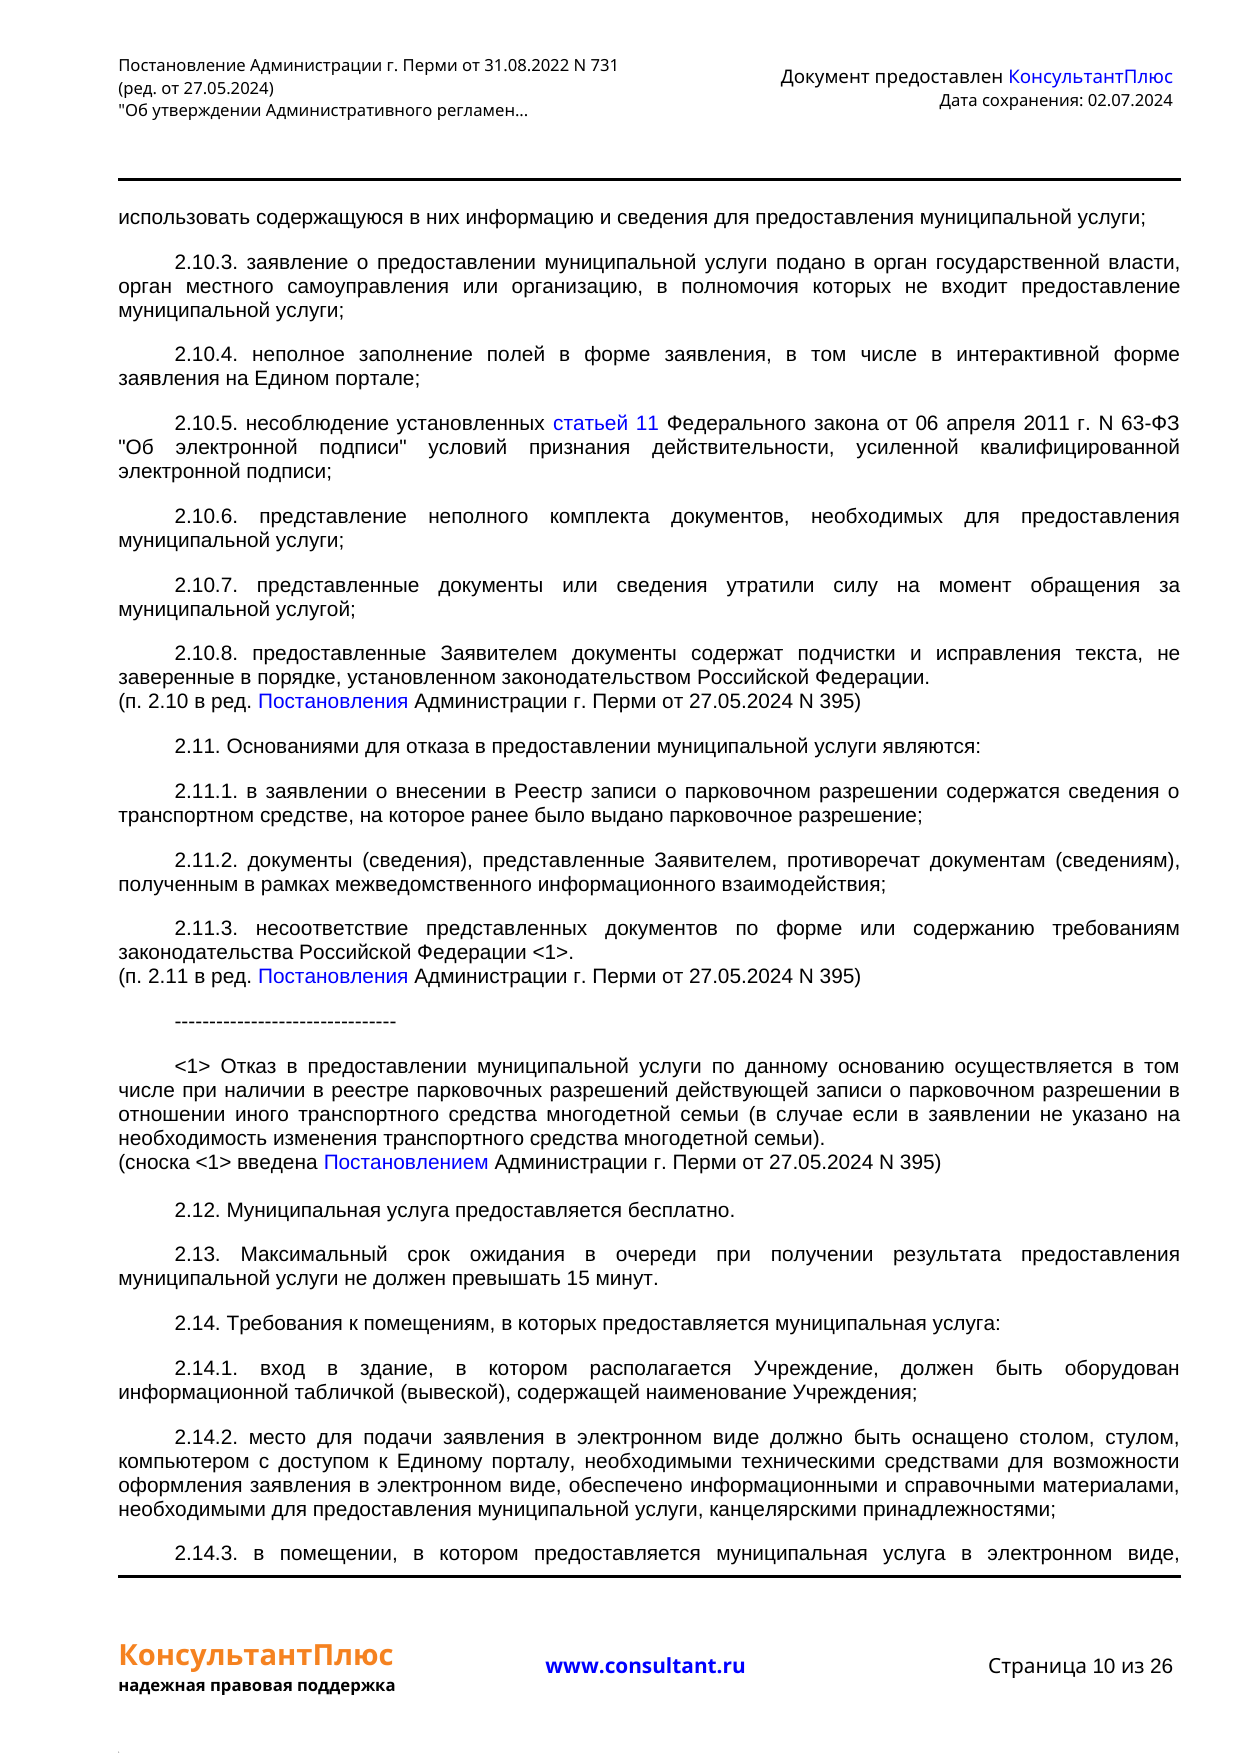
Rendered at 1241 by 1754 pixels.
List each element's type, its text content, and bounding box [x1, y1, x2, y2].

text 2.11.1. в заявлении о внесении в Реестр записи о парковочном разрешении содержатся сведения о транспортном средстве, на которое ранее было выдано парковочное разрешение; [118, 779, 1181, 827]
text 2.10.5. несоблюдение установленных статьей 11 Федерального закона от 06 апреля 2011 г. N 63-ФЗ "Об электронной подписи" условий признания действительности, усиленной квалифицированной электронной подписи; [118, 411, 1181, 483]
text <1> Отказ в предоставлении муниципальной услуги по данному основанию осуществляется в том числе при наличии в реестре парковочных разрешений действующей записи о парковочном разрешении в отношении иного транспортного средства многодетной семьи (в случае если в заявлении не указано на необходимость изменения транспортного средства многодетной семьи). [118, 1054, 1181, 1149]
text 2.14.2. место для подачи заявления в электронном виде должно быть оснащено столом, стулом, компьютером с доступом к Единому порталу, необходимыми техническими средствами для возможности оформления заявления в электронном виде, обеспечено информационными и справочными материалами, необходимыми для предоставления муниципальной услуги, канцелярскими принадлежностями; [118, 1424, 1181, 1520]
text 2.11. Основаниями для отказа в предоставлении муниципальной услуги являются: [118, 734, 1181, 758]
text 2.12. Муниципальная услуга предоставляется бесплатно. [118, 1197, 1181, 1221]
text 2.14. Требования к помещениям, в которых предоставляется муниципальная услуга: [118, 1311, 1181, 1335]
text (сноска <1> введена Постановлением Администрации г. Перми от 27.05.2024 N 395) [118, 1149, 1181, 1173]
text 2.10.8. предоставленные Заявителем документы содержат подчистки и исправления текста, не заверенные в порядке, установленном законодательством Российской Федерации. [118, 641, 1181, 689]
text 2.13. Максимальный срок ожидания в очереди при получении результата предоставления муниципальной услуги не должен превышать 15 минут. [118, 1242, 1181, 1290]
text (п. 2.10 в ред. Постановления Администрации г. Перми от 27.05.2024 N 395) [118, 689, 1181, 713]
text -------------------------------- [118, 1009, 1181, 1033]
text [118, 205, 1181, 229]
text 2.11.3. несоответствие представленных документов по форме или содержанию требованиям законодательства Российской Федерации <1>. [118, 916, 1181, 964]
text 2.10.3. заявление о предоставлении муниципальной услуги подано в орган государственной власти, орган местного самоуправления или организацию, в полномочия которых не входит предоставление муниципальной услуги; [118, 249, 1181, 321]
text 2.10.6. представление неполного комплекта документов, необходимых для предоставления муниципальной услуги; [118, 504, 1181, 552]
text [118, 1541, 1181, 1565]
text 2.10.4. неполное заполнение полей в форме заявления, в том числе в интерактивной форме заявления на Едином портале; [118, 342, 1181, 390]
text 2.10.7. представленные документы или сведения утратили силу на момент обращения за муниципальной услугой; [118, 572, 1181, 620]
text (п. 2.11 в ред. Постановления Администрации г. Перми от 27.05.2024 N 395) [118, 964, 1181, 988]
text 2.14.1. вход в здание, в котором располагается Учреждение, должен быть оборудован информационной табличкой (вывеской), содержащей наименование Учреждения; [118, 1356, 1181, 1404]
text 2.11.2. документы (сведения), представленные Заявителем, противоречат документам (сведениям), полученным в рамках межведомственного информационного взаимодействия; [118, 847, 1181, 895]
